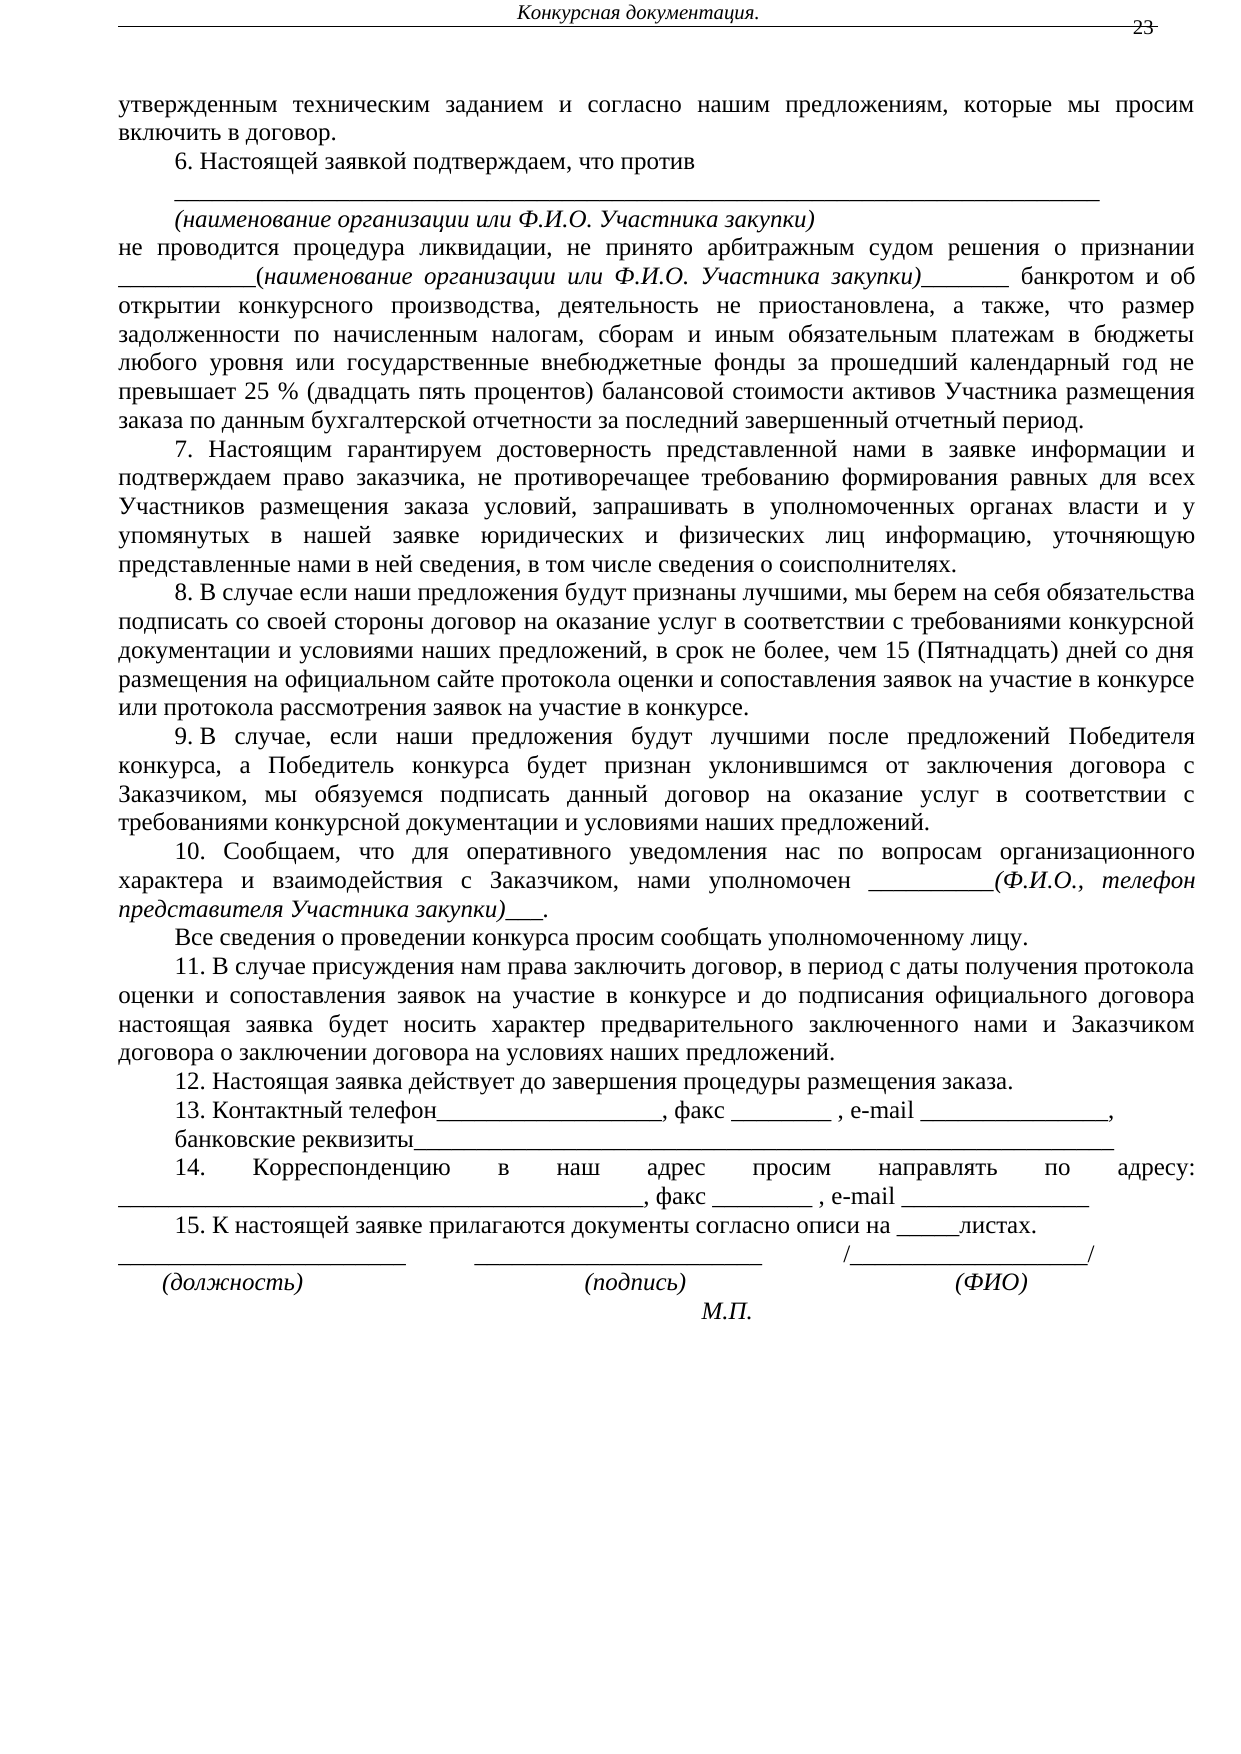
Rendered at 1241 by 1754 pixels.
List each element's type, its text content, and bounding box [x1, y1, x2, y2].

text 11. В случае присуждения нам права заключить договор, в период с даты получения протокола оценки и сопоставления заявок на участие в конкурсе и до подписания официального договора настоящая заявка будет носить характер предварительного заключенного нами и Заказчиком договора о заключении договора на условиях наших предложений. [118, 951, 1196, 1066]
text 7. Настоящим гарантируем достоверность представленной нами в заявке информации и подтверждаем право заказчика, не противоречащее требованию формирования равных для всех Участников размещения заказа условий, запрашивать в уполномоченных органах власти и у упомянутых в нашей заявке юридических и физических лиц информацию, уточняющую представленные нами в ней сведения, в том числе сведения о соисполнителях. [118, 434, 1196, 577]
text 12. Настоящая заявка действует до завершения процедуры размещения заказа. [118, 1066, 1196, 1095]
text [118, 89, 1196, 146]
text 9. В случае, если наши предложения будут лучшими после предложений Победителя конкурса, а Победитель конкурса будет признан уклонившимся от заключения договора с Заказчиком, мы обязуемся подписать данный договор на оказание услуг в соответствии с требованиями конкурсной документации и условиями наших предложений. [118, 721, 1196, 836]
text 14. Корреспонденцию в наш адрес просим направлять по адресу: __________________________________________, факс ________ , e-mail _______________ [118, 1152, 1196, 1210]
text 15. К настоящей заявке прилагаются документы согласно описи на _____листах. [118, 1210, 1196, 1239]
text Все сведения о проведении конкурса просим сообщать уполномоченному лицу. [118, 922, 1196, 951]
text __________________________________________________________________________ [118, 175, 1196, 204]
text (должность) (подпись) (ФИО) [118, 1267, 1196, 1296]
text _______________________ _______________________ /___________________/ [118, 1239, 1196, 1267]
text не проводится процедура ликвидации, не принято арбитражным судом решения о признании ___________(наименование организации или Ф.И.О. Участника закупки)_______ банкротом и об открытии конкурсного производства, деятельность не приостановлена, а также, что размер задолженности по начисленным налогам, сборам и иным обязательным платежам в бюджеты любого уровня или государственные внебюджетные фонды за прошедший календарный год не превышает 25 % (двадцать пять процентов) балансовой стоимости активов Участника размещения заказа по данным бухгалтерской отчетности за последний завершенный отчетный период. [118, 232, 1196, 434]
text 10. Сообщаем, что для оперативного уведомления нас по вопросам организационного характера и взаимодействия с Заказчиком, нами уполномочен __________(Ф.И.О., телефон представителя Участника закупки)___. [118, 836, 1196, 922]
text М.П. [118, 1296, 1196, 1325]
text (наименование организации или Ф.И.О. Участника закупки) [118, 204, 1196, 232]
text 8. В случае если наши предложения будут признаны лучшими, мы берем на себя обязательства подписать со своей стороны договор на оказание услуг в соответствии с требованиями конкурсной документации и условиями наших предложений, в срок не более, чем 15 (Пятнадцать) дней со дня размещения на официальном сайте протокола оценки и сопоставления заявок на участие в конкурсе или протокола рассмотрения заявок на участие в конкурсе. [118, 577, 1196, 721]
text банковские реквизиты________________________________________________________ [174, 1124, 1196, 1152]
text 6. Настоящей заявкой подтверждаем, что против [118, 146, 1196, 175]
text 13. Контактный телефон__________________, факс ________ , e-mail _______________, [174, 1095, 1196, 1124]
